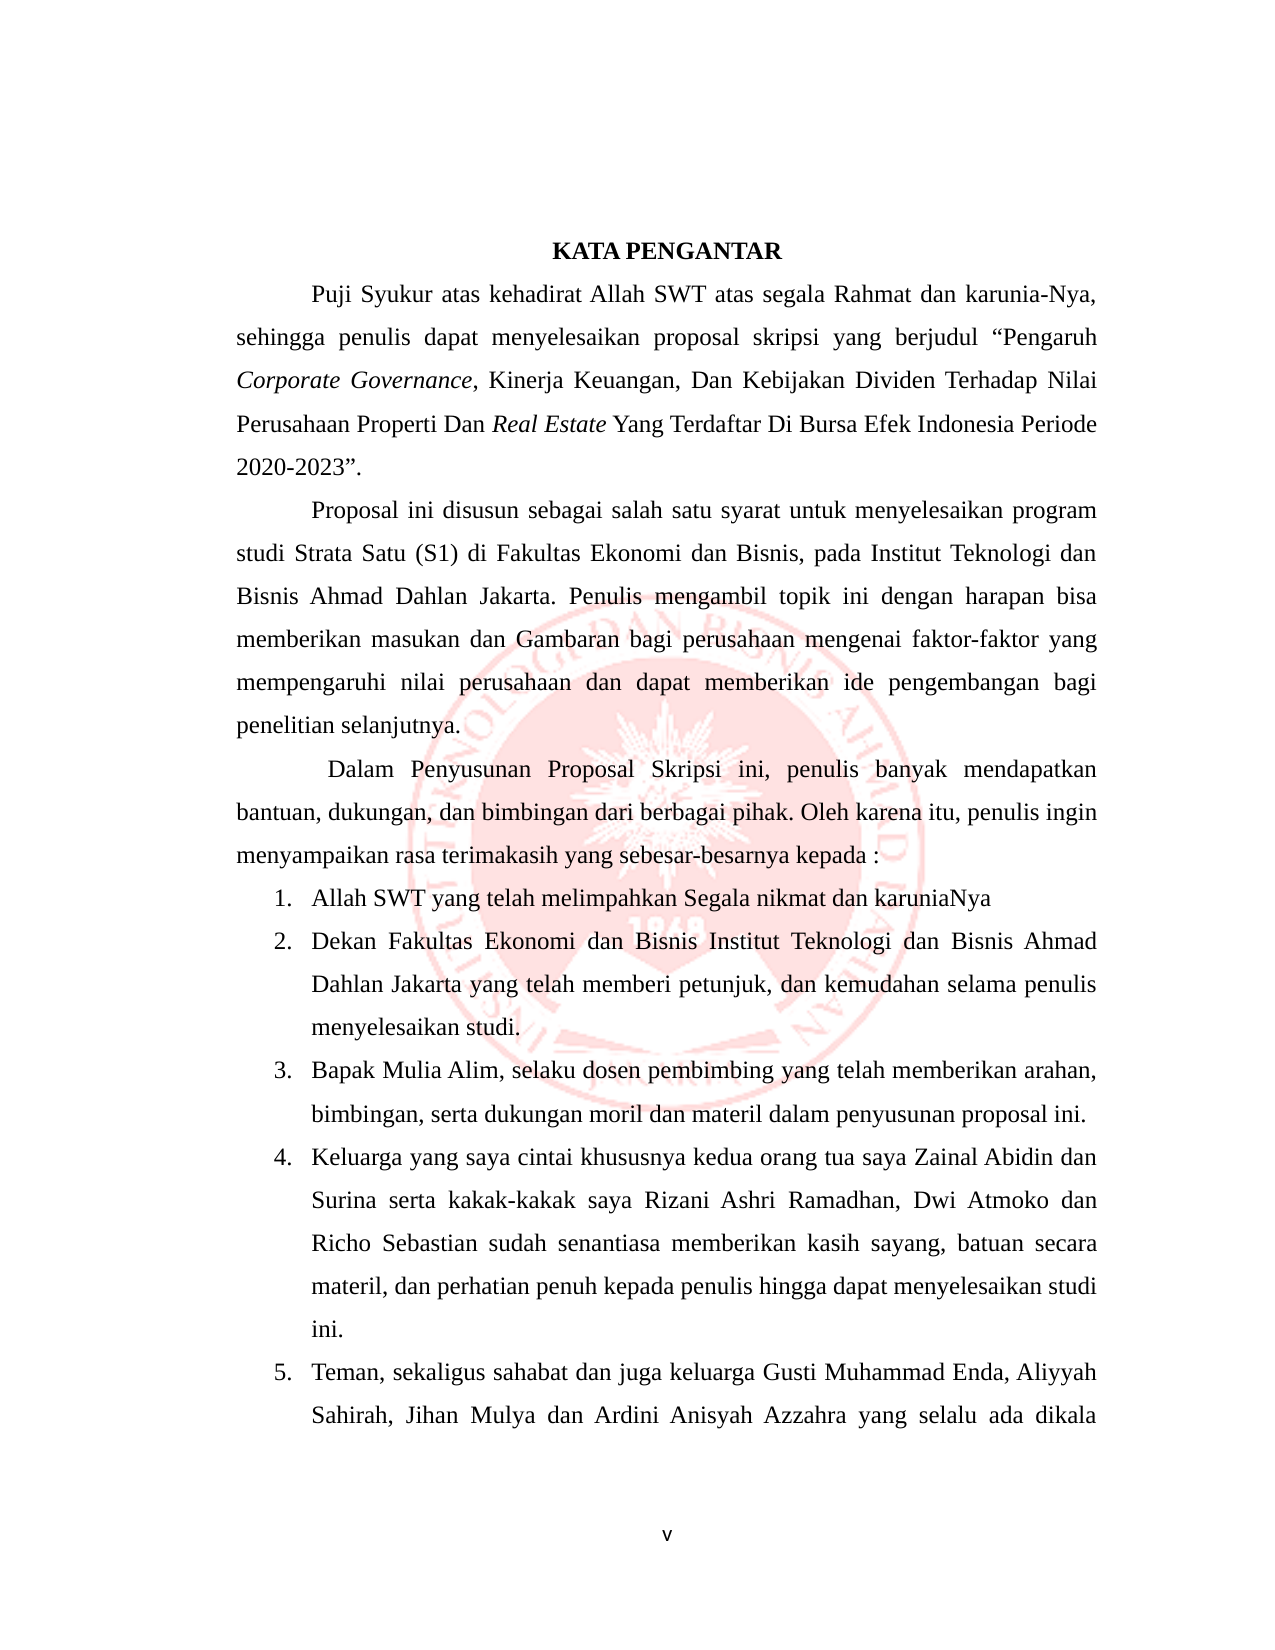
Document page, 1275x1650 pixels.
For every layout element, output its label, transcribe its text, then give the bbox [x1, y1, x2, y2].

list Keluarga yang saya cintai khususnya kedua orang tua saya Zainal Abidin dan Surina serta kakak-kakak saya Rizani Ashri Ramadhan, Dwi Atmoko dan Richo Sebastian sudah senantiasa memberikan kasih sayang, batuan secara materil, dan perhatian penuh kepada penulis hingga dapat menyelesaikan studi ini. [274, 1142, 1098, 1343]
text Proposal ini disusun sebagai salah satu syarat untuk menyelesaikan program studi Strata Satu (S1) di Fakultas Ekonomi dan Bisnis, pada Institut Teknologi dan Bisnis Ahmad Dahlan Jakarta. Penulis mengambil topik ini dengan harapan bisa memberikan masukan dan Gambaran bagi perusahaan mengenai faktor-faktor yang mempengaruhi nilai perusahaan dan dapat memberikan ide pengembangan bagi penelitian selanjutnya. [236, 495, 1098, 739]
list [274, 1357, 1098, 1429]
list Dekan Fakultas Ekonomi dan Bisnis Institut Teknologi dan Bisnis Ahmad Dahlan Jakarta yang telah memberi petunjuk, dan kemudahan selama penulis menyelesaikan studi. [274, 926, 1098, 1041]
subtitle KATA PENGANTAR [236, 236, 1098, 265]
text Dalam Penyusunan Proposal Skripsi ini, penulis banyak mendapatkan bantuan, dukungan, dan bimbingan dari berbagai pihak. Oleh karena itu, penulis ingin menyampaikan rasa terimakasih yang sebesar-besarnya kepada : [236, 754, 1098, 869]
list Allah SWT yang telah melimpahkan Segala nikmat dan karuniaNya [274, 883, 1098, 912]
list Bapak Mulia Alim, selaku dosen pembimbing yang telah memberikan arahan, bimbingan, serta dukungan moril dan materil dalam penyusunan proposal ini. [274, 1056, 1098, 1127]
text Puji Syukur atas kehadirat Allah SWT atas segala Rahmat dan karunia-Nya, sehingga penulis dapat menyelesaikan proposal skripsi yang berjudul “Pengaruh Corporate Governance, Kinerja Keuangan, Dan Kebijakan Dividen Terhadap Nilai Perusahaan Properti Dan Real Estate Yang Terdaftar Di Bursa Efek Indonesia Periode 2020-2023”. [236, 279, 1098, 481]
